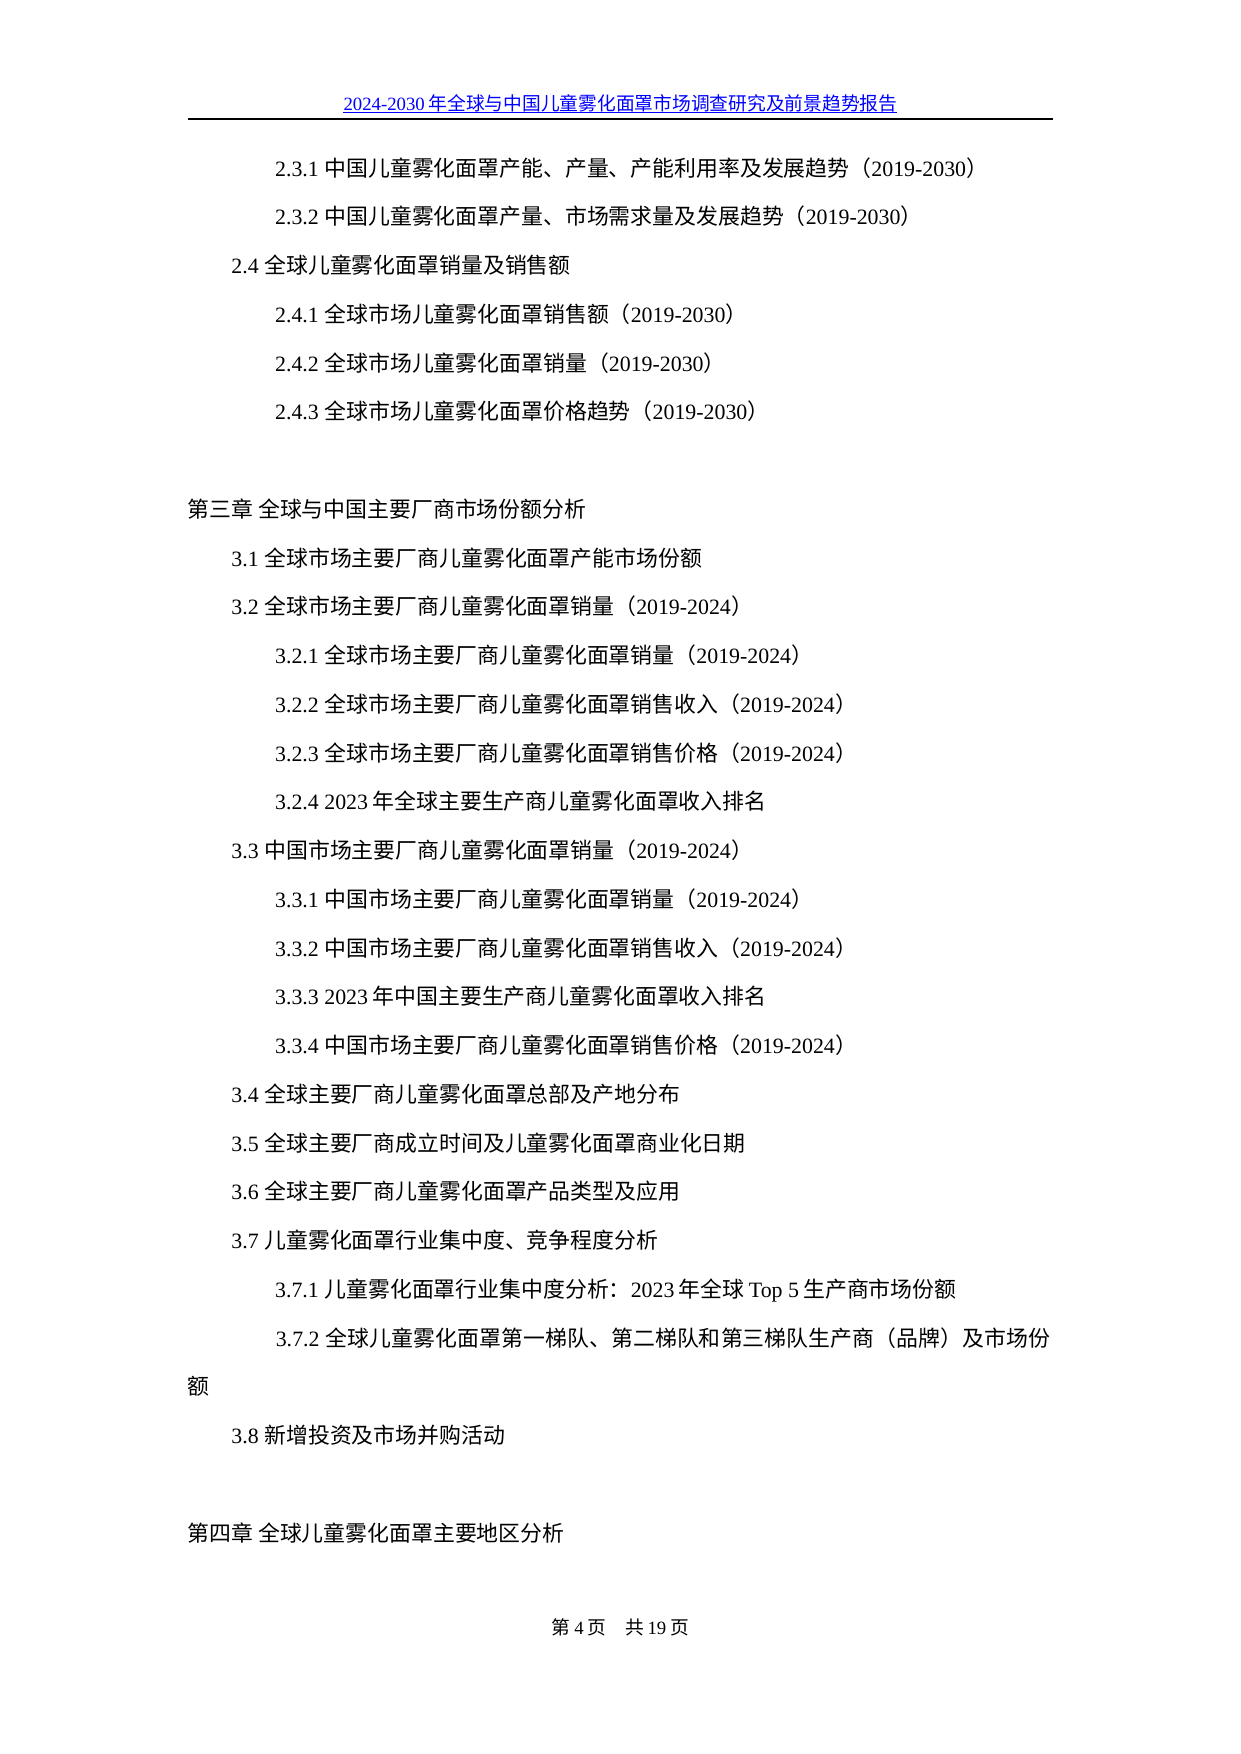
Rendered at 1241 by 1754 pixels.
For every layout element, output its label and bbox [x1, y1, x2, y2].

text [187, 150, 1053, 1548]
